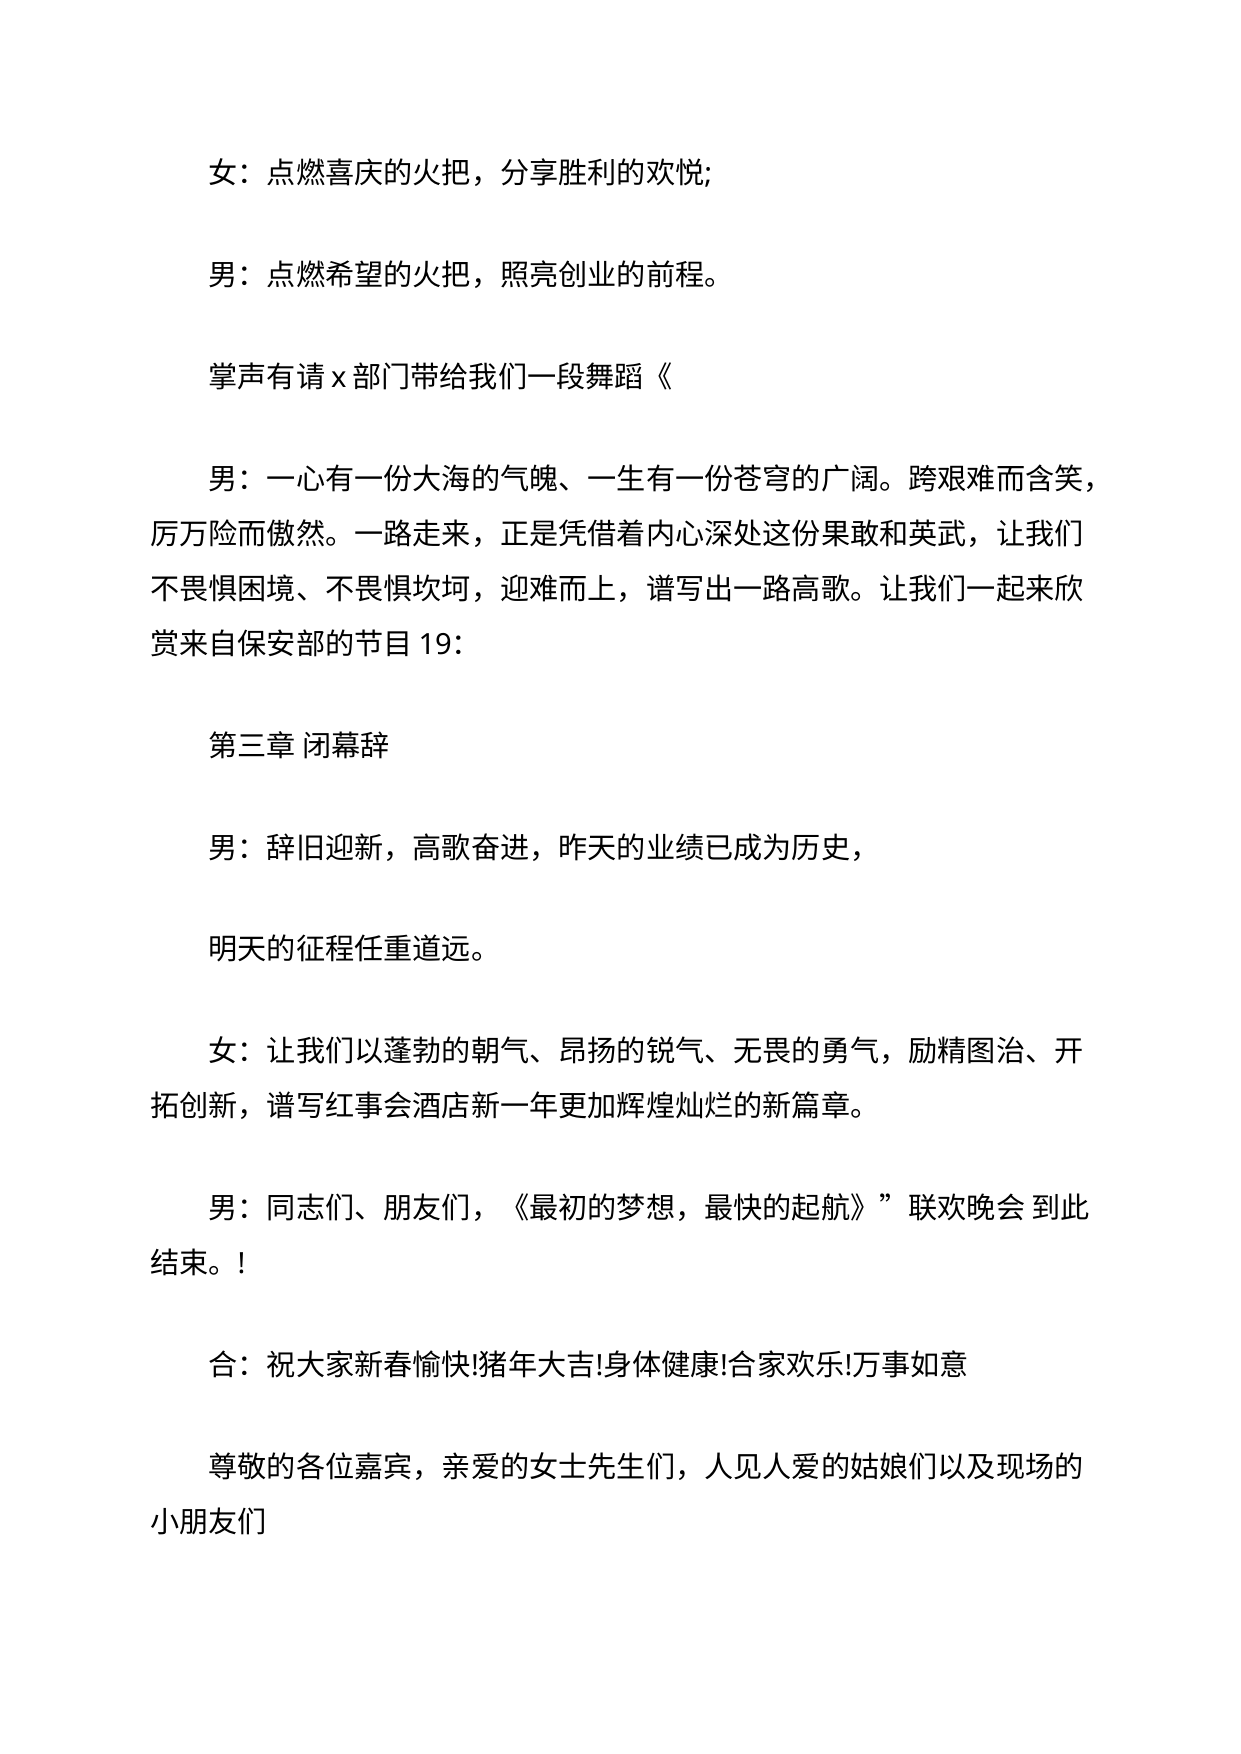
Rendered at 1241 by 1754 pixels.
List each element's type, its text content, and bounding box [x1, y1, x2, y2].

text 合：祝大家新春愉快!猪年大吉!身体健康!合家欢乐!万事如意 [150, 1341, 1090, 1384]
text 男：一心有一份大海的气魄、一生有一份苍穹的广阔。跨艰难而含笑，厉万险而傲然。一路走来，正是凭借着内心深处这份果敢和英武，让我们不畏惧困境、不畏惧坎坷，迎难而上，谱写出一路高歌。让我们一起来欣赏来自保安部的节目19： [150, 456, 1090, 663]
text 第三章 闭幕辞 [150, 722, 1090, 765]
text 尊敬的各位嘉宾，亲爱的女士先生们，人见人爱的姑娘们以及现场的小朋友们 [150, 1443, 1090, 1540]
text 男：同志们、朋友们，《最初的梦想，最快的起航》”联欢晚会 到此结束。! [150, 1184, 1090, 1282]
text 明天的征程任重道远。 [150, 926, 1090, 968]
text 女：让我们以蓬勃的朝气、昂扬的锐气、无畏的勇气，励精图治、开拓创新，谱写红事会酒店新一年更加辉煌灿烂的新篇章。 [150, 1028, 1090, 1125]
text 男：辞旧迎新，高歌奋进，昨天的业绩已成为历史， [150, 824, 1090, 866]
text 女：点燃喜庆的火把，分享胜利的欢悦; [150, 150, 1090, 192]
text 掌声有请x部门带给我们一段舞蹈《 [150, 354, 1090, 396]
text 男：点燃希望的火把，照亮创业的前程。 [150, 252, 1090, 294]
